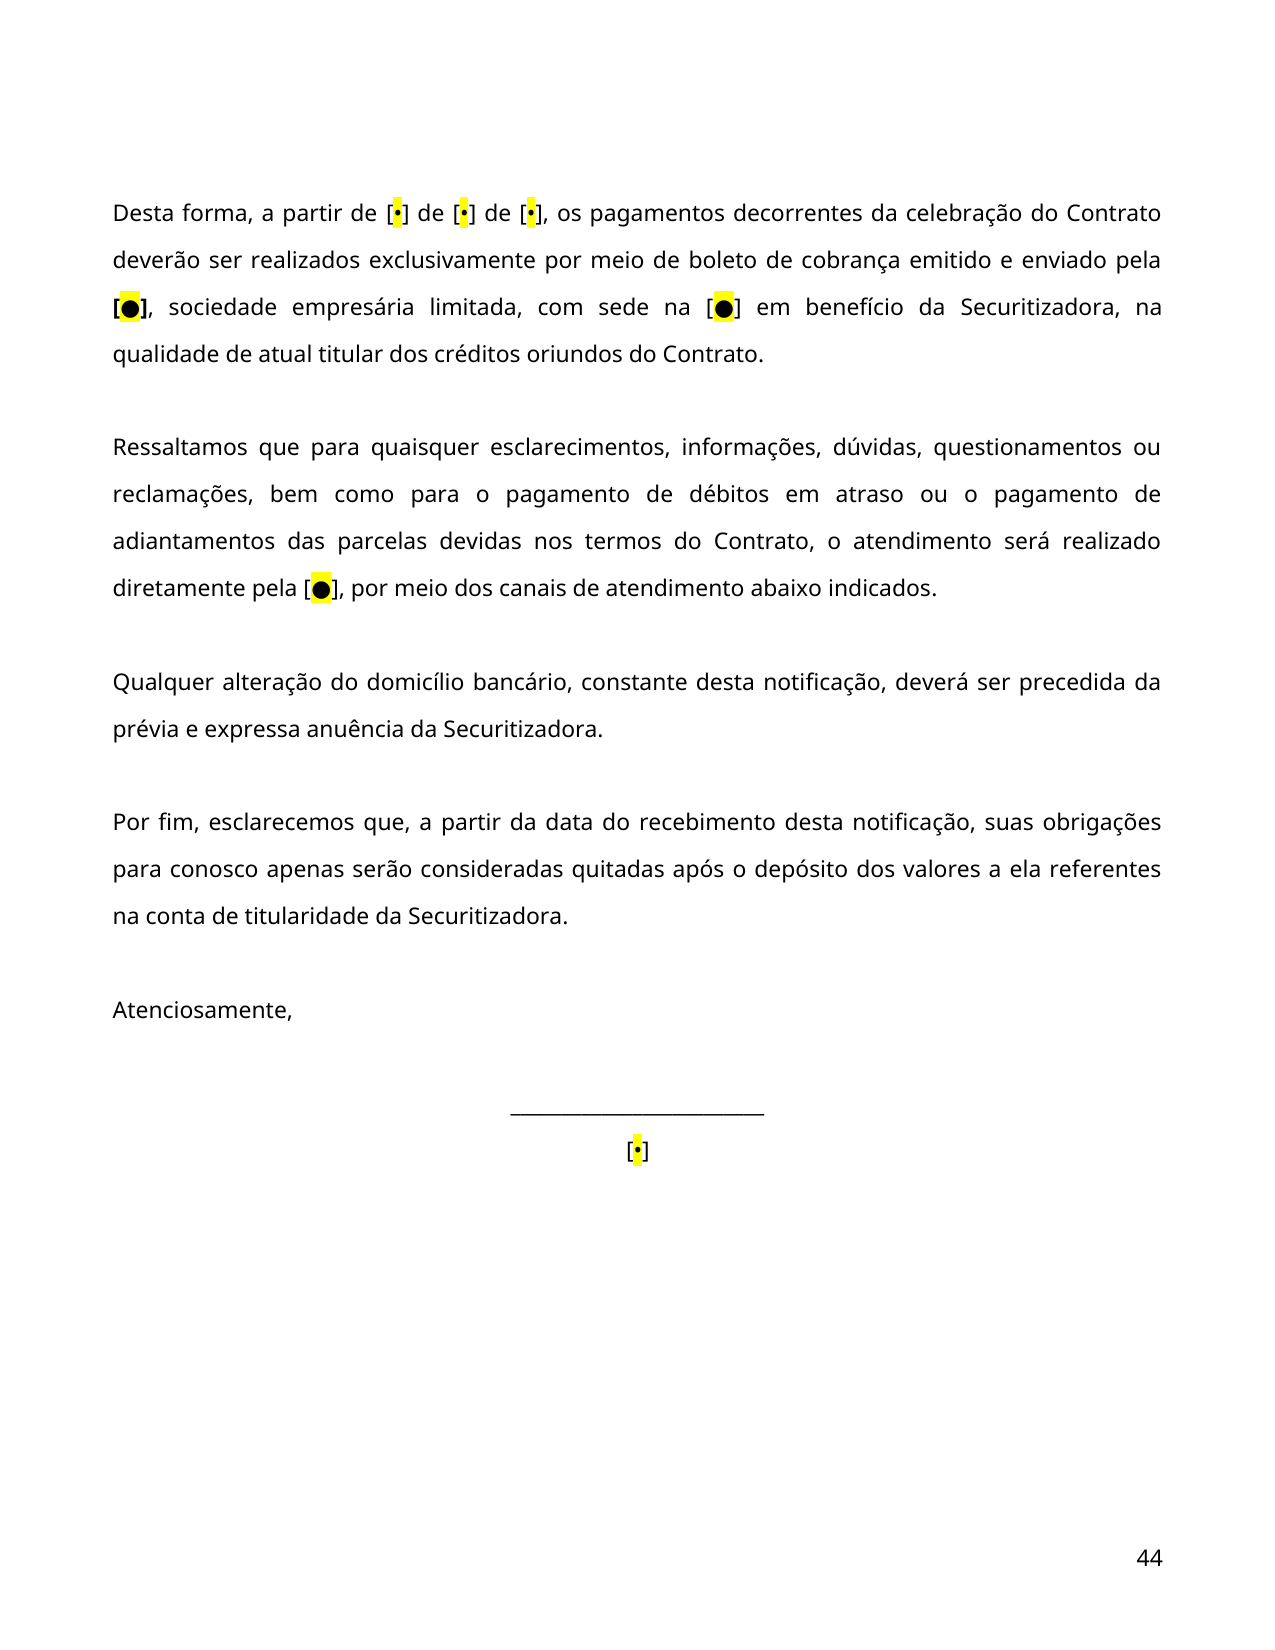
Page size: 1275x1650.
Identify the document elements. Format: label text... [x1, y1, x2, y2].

text Qualquer alteração do domicílio bancário, constante desta notificação, deverá ser precedida da prévia e expressa anuência da Securitizadora. [112, 666, 1162, 744]
text [•] [112, 1134, 633, 1166]
text Desta forma, a partir de [•] de [•] de [•], os pagamentos decorrentes da celebração do Contrato deverão ser realizados exclusivamente por meio de boleto de cobrança emitido e enviado pela [●], sociedade empresária limitada, com sede na [●] em benefício da Securitizadora, na qualidade de atual titular dos créditos oriundos do Contrato. [112, 197, 1162, 369]
text Ressaltamos que para quaisquer esclarecimentos, informações, dúvidas, questionamentos ou reclamações, bem como para o pagamento de débitos em atraso ou o pagamento de adiantamentos das parcelas devidas nos termos do Contrato, o atendimento será realizado diretamente pela [●], por meio dos canais de atendimento abaixo indicados. [112, 431, 1162, 603]
text _________________________ [112, 1087, 1162, 1119]
text [•] [642, 1134, 1162, 1166]
text Por fim, esclarecemos que, a partir da data do recebimento desta notificação, suas obrigações para conosco apenas serão consideradas quitadas após o depósito dos valores a ela referentes na conta de titularidade da Securitizadora. [112, 806, 1162, 931]
text Atenciosamente, [112, 994, 1162, 1025]
